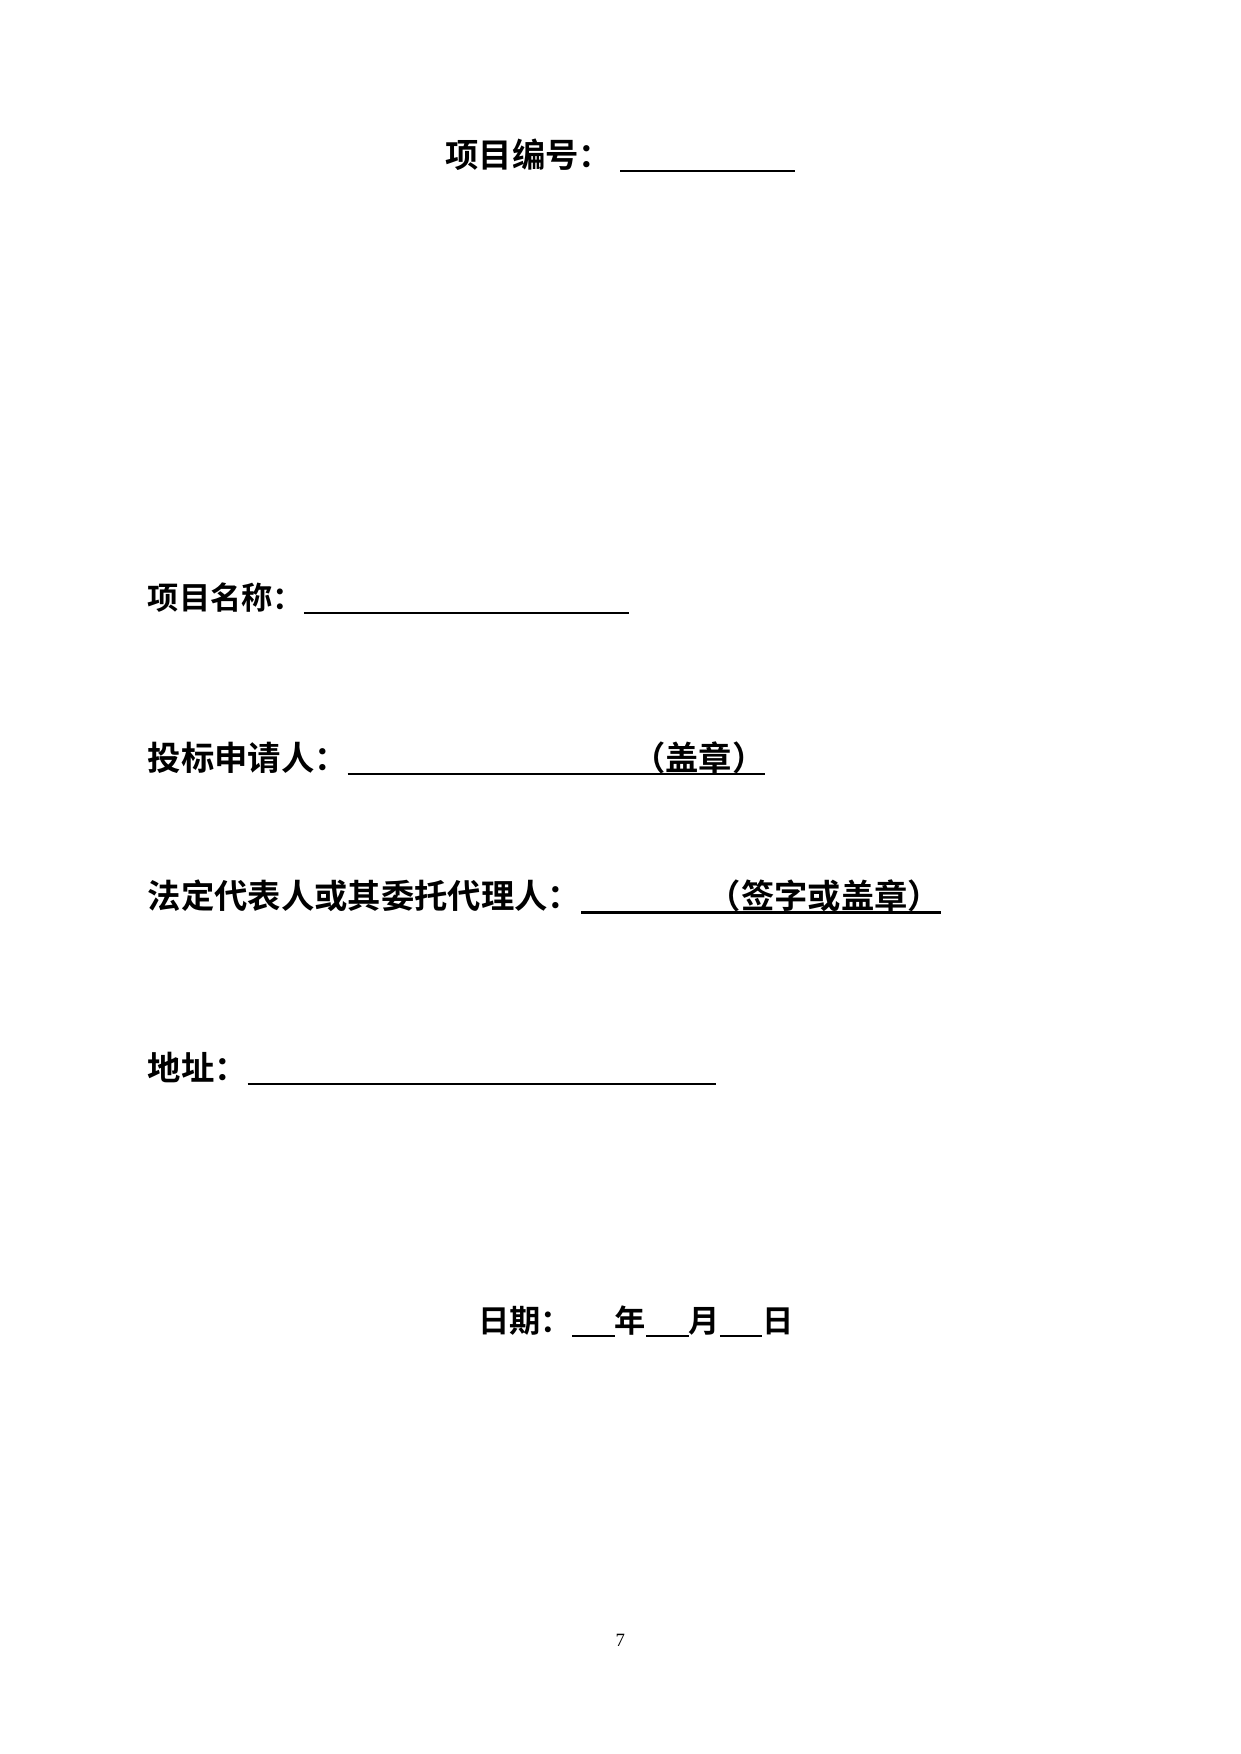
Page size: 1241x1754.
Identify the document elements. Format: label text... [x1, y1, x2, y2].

text 项目名称： [148, 573, 1092, 619]
text 法定代表人或其委托代理人： （签字或盖章） [148, 862, 1092, 927]
text 项目编号： [148, 120, 1092, 185]
text 地址： [148, 1033, 1092, 1098]
text 投标申请人： （盖章） [148, 723, 1092, 788]
text 日期： 年 月 日 [148, 1286, 1092, 1351]
